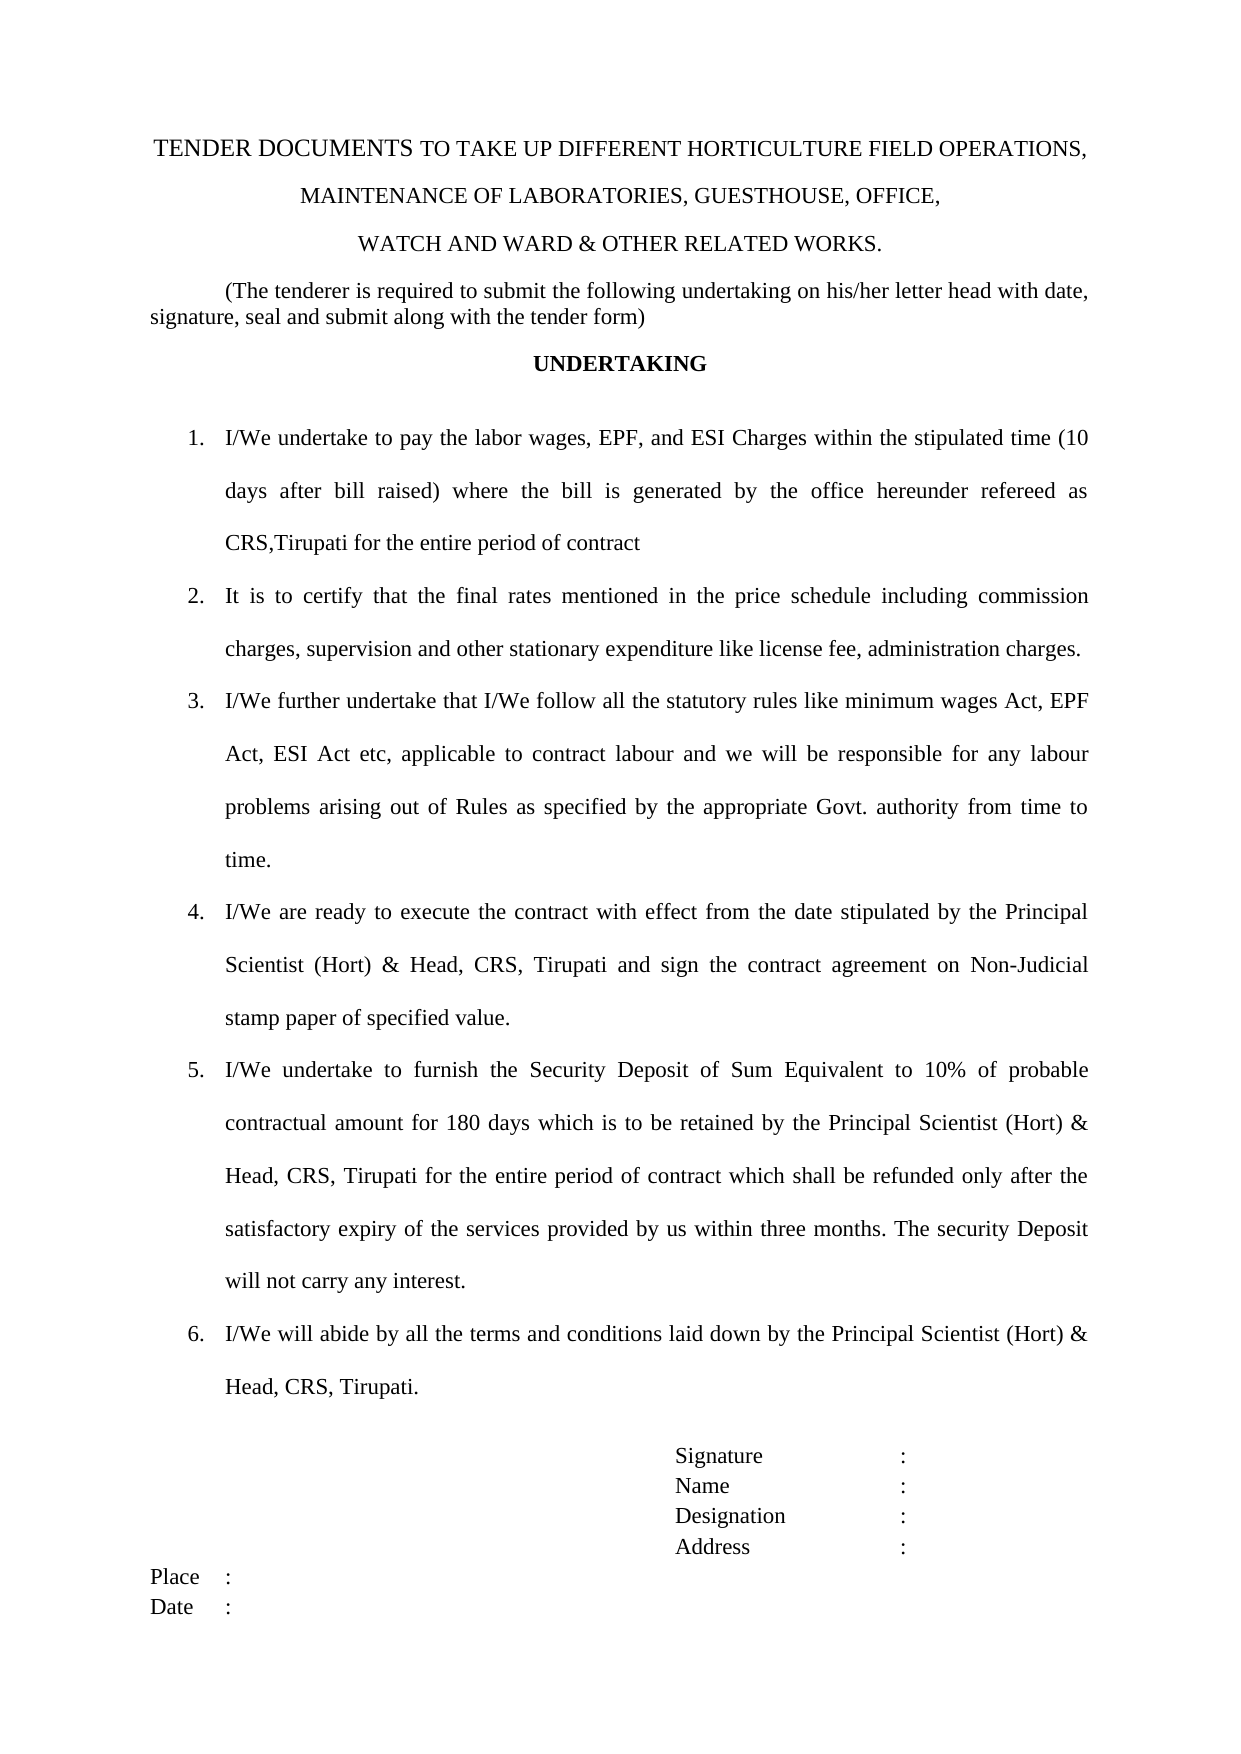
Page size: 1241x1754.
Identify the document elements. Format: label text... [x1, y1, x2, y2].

list It is to certify that the final rates mentioned in the price schedule including commission charges, supervision and other stationary expenditure like license fee, administration charges. [187, 582, 1090, 661]
text Date : [150, 1593, 1090, 1619]
text Name : [600, 1472, 1090, 1499]
text Place : [150, 1563, 1090, 1589]
list I/We further undertake that I/We follow all the statutory rules like minimum wages Act, EPF Act, ESI Act etc, applicable to contract labour and we will be responsible for any labour problems arising out of Rules as specified by the appropriate Govt. authority from time to time. [187, 687, 1090, 872]
text Address : [600, 1533, 1090, 1559]
list I/We undertake to pay the labor wages, EPF, and ESI Charges within the stipulated time (10 days after bill raised) where the bill is generated by the office hereunder refereed as CRS,Tirupati for the entire period of contract [187, 424, 1090, 556]
list I/We are ready to execute the contract with effect from the date stipulated by the Principal Scientist (Hort) & Head, CRS, Tirupati and sign the contract agreement on Non-Judicial stamp paper of specified value. [187, 898, 1090, 1030]
text WATCH AND WARD & OTHER RELATED WORKS. [150, 230, 1090, 256]
text Designation : [600, 1502, 1090, 1529]
list I/We undertake to furnish the Security Deposit of Sum Equivalent to 10% of probable contractual amount for 180 days which is to be retained by the Principal Scientist (Hort) & Head, CRS, Tirupati for the entire period of contract which shall be refunded only after the satisfactory expiry of the services provided by us within three months. The security Deposit will not carry any interest. [187, 1056, 1090, 1294]
text Signature : [600, 1442, 1090, 1468]
text UNDERTAKING [150, 350, 1090, 377]
text MAINTENANCE OF LABORATORIES, GUESTHOUSE, OFFICE, [150, 182, 1090, 209]
list I/We will abide by all the terms and conditions laid down by the Principal Scientist (Hort) & Head, CRS, Tirupati. [187, 1320, 1090, 1399]
text (The tenderer is required to submit the following undertaking on his/her letter head with date, signature, seal and submit along with the tender form) [150, 277, 1090, 329]
text TENDER DOCUMENTS TO TAKE UP DIFFERENT HORTICULTURE FIELD OPERATIONS, [150, 133, 1090, 162]
